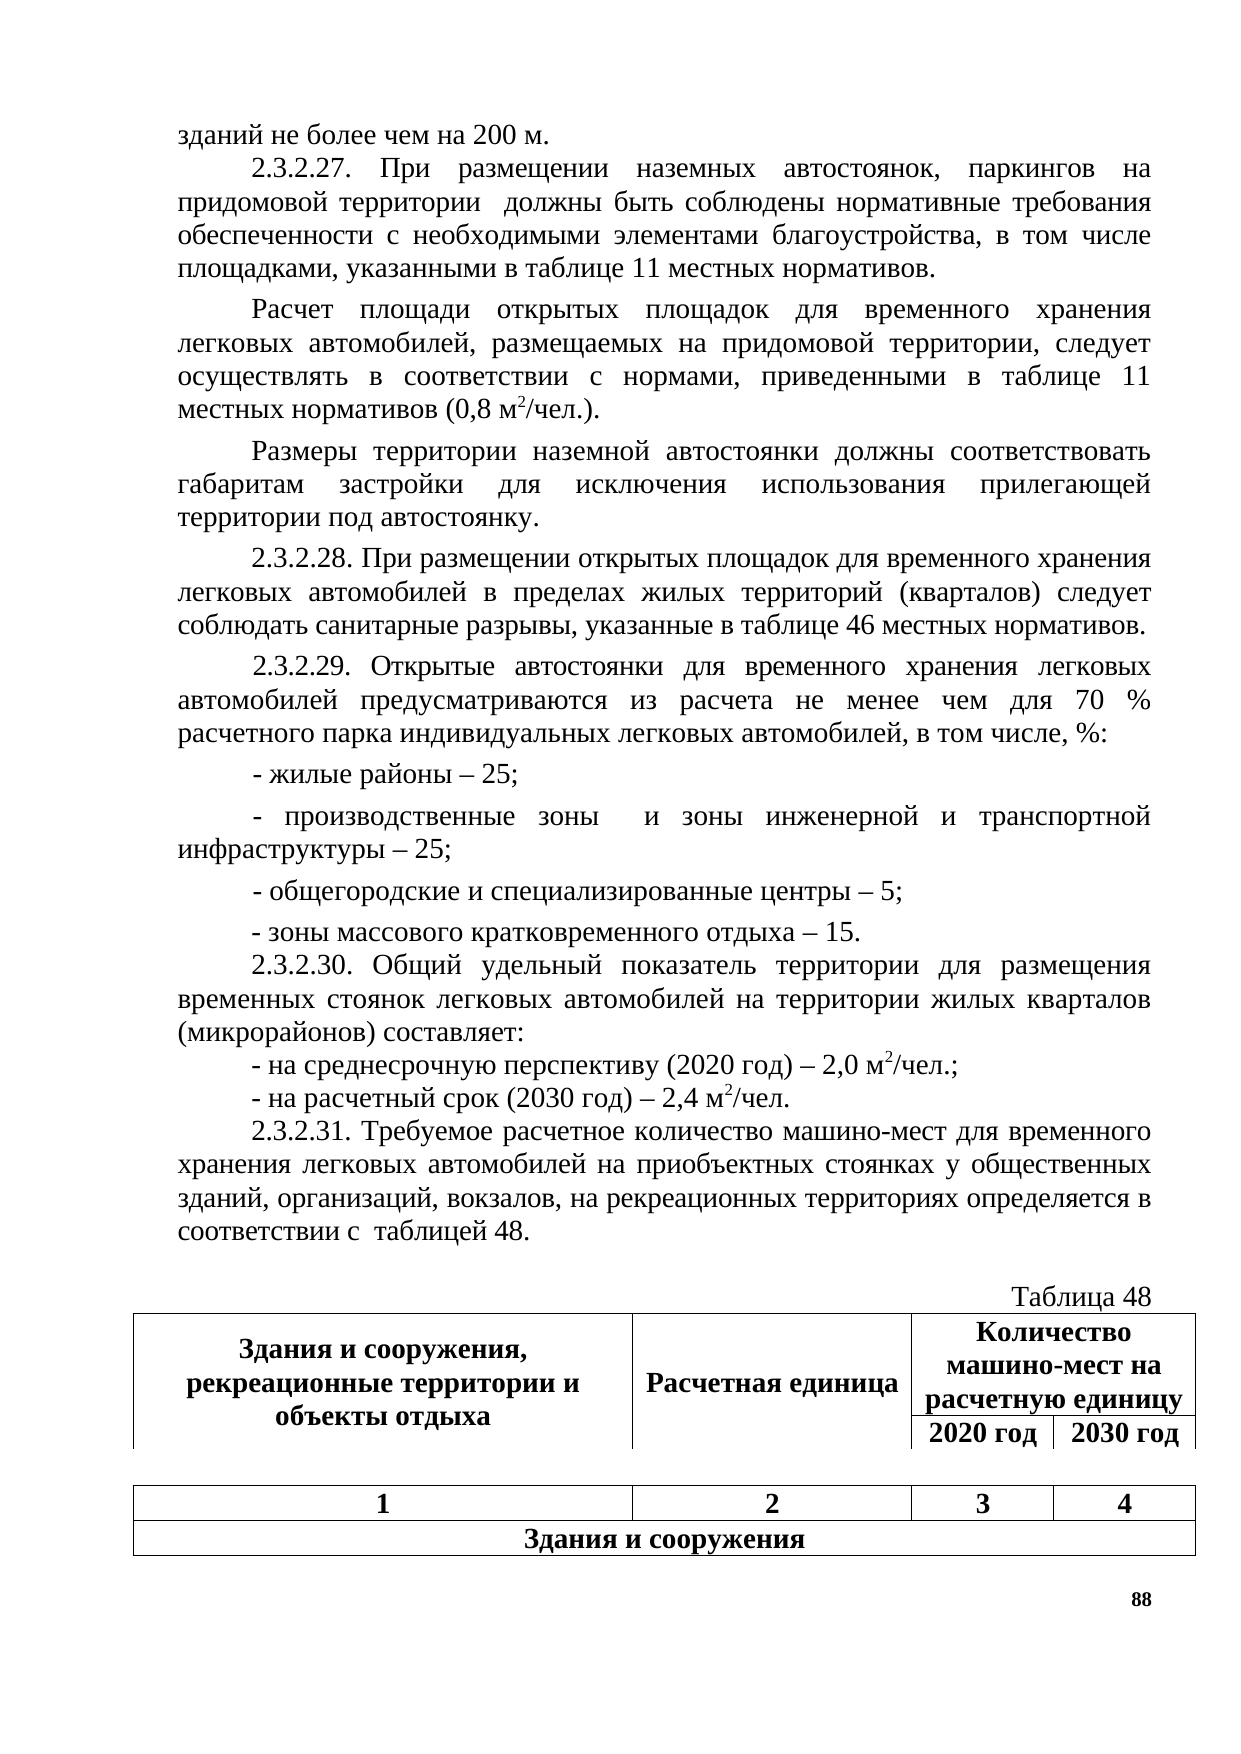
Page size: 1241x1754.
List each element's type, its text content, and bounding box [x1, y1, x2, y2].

text 2.3.2.31. Требуемое расчетное количество машино-мест для временного хранения легковых автомобилей на приобъектных стоянках у общественных зданий, организаций, вокзалов, на рекреационных территориях определяется в соответствии с таблицей 48. [177, 1114, 1152, 1247]
text 2.3.2.30. Общий удельный показатель территории для размещения временных стоянок легковых автомобилей на территории жилых кварталов (микрорайонов) составляет: [177, 948, 1152, 1048]
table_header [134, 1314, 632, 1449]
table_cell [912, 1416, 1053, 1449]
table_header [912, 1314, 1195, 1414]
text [177, 118, 1152, 151]
text - зоны массового кратковременного отдыха – 15. [177, 915, 1152, 948]
text - общегородские и специализированные центры – 5; [177, 873, 1152, 907]
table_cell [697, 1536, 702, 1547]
text - на среднесрочную перспективу (2020 год) – 2,0 м2/чел.; [177, 1048, 1152, 1081]
text Расчет площади открытых площадок для временного хранения легковых автомобилей, размещаемых на придомовой территории, следует осуществлять в соответствии с нормами, приведенными в таблице 11 местных нормативов (0,8 м2/чел.). [177, 292, 1152, 425]
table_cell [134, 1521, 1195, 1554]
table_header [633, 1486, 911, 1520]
text Таблица 48 [177, 1280, 1152, 1313]
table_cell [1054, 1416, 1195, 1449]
text 2.3.2.28. При размещении открытых площадок для временного хранения легковых автомобилей в пределах жилых территорий (кварталов) следует соблюдать санитарные разрывы, указанные в таблице 46 местных нормативов. [177, 541, 1152, 641]
text 2.3.2.27. При размещении наземных автостоянок, паркингов на придомовой территории должны быть соблюдены нормативные требования обеспеченности с необходимыми элементами благоустройства, в том числе площадками, указанными в таблице 11 местных нормативов. [177, 151, 1152, 284]
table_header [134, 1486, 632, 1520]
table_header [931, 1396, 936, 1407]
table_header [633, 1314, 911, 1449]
text - производственные зоны и зоны инженерной и транспортной инфраструктуры – 25; [177, 799, 1152, 865]
text - на расчетный срок (2030 год) – 2,4 м2/чел. [177, 1081, 1152, 1114]
text Размеры территории наземной автостоянки должны соответствовать габаритам застройки для исключения использования прилегающей территории под автостоянку. [177, 433, 1152, 533]
text - жилые районы – 25; [177, 757, 1152, 790]
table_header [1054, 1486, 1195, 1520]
text 2.3.2.29. Открытые автостоянки для временного хранения легковых автомобилей предусматриваются из расчета не менее чем для 70 % расчетного парка индивидуальных легковых автомобилей, в том числе, %: [177, 649, 1152, 749]
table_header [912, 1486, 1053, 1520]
